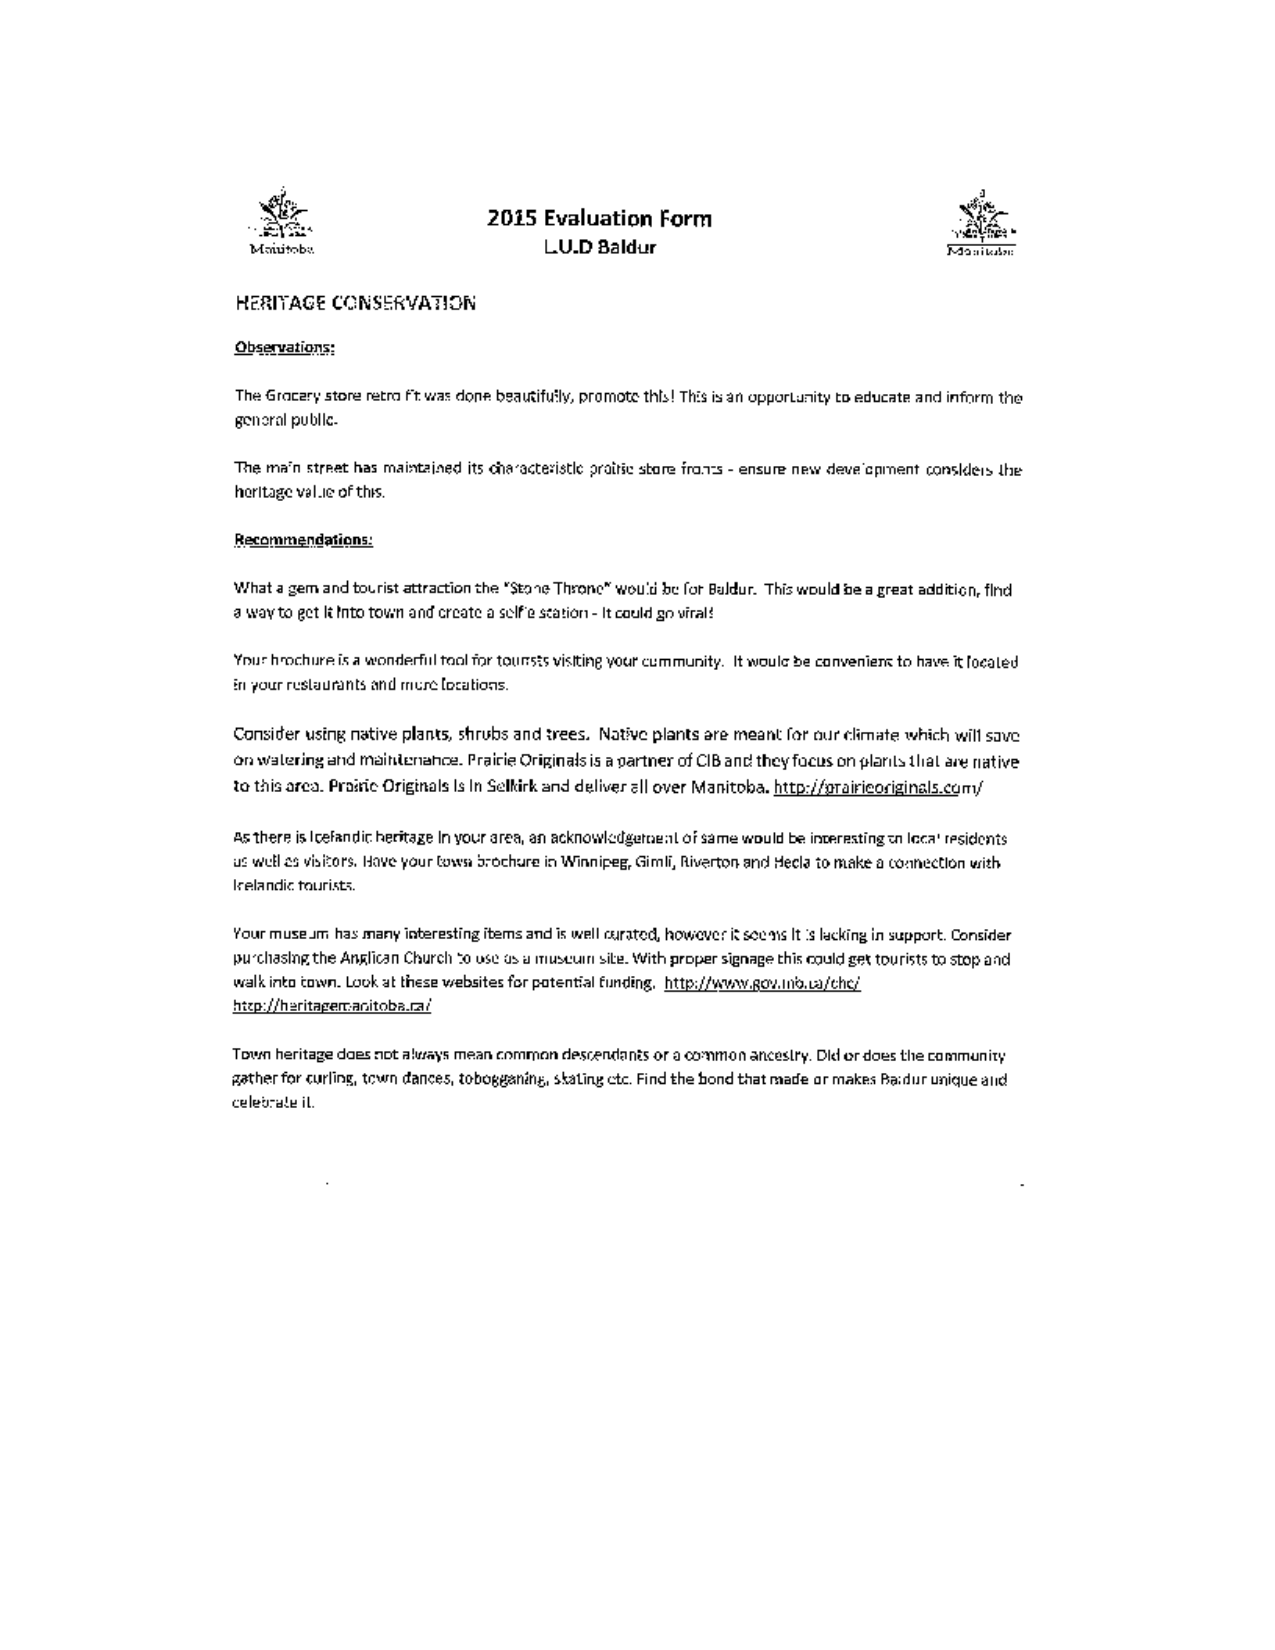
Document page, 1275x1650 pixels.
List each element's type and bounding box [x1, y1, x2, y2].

picture [150, 150, 1107, 1388]
